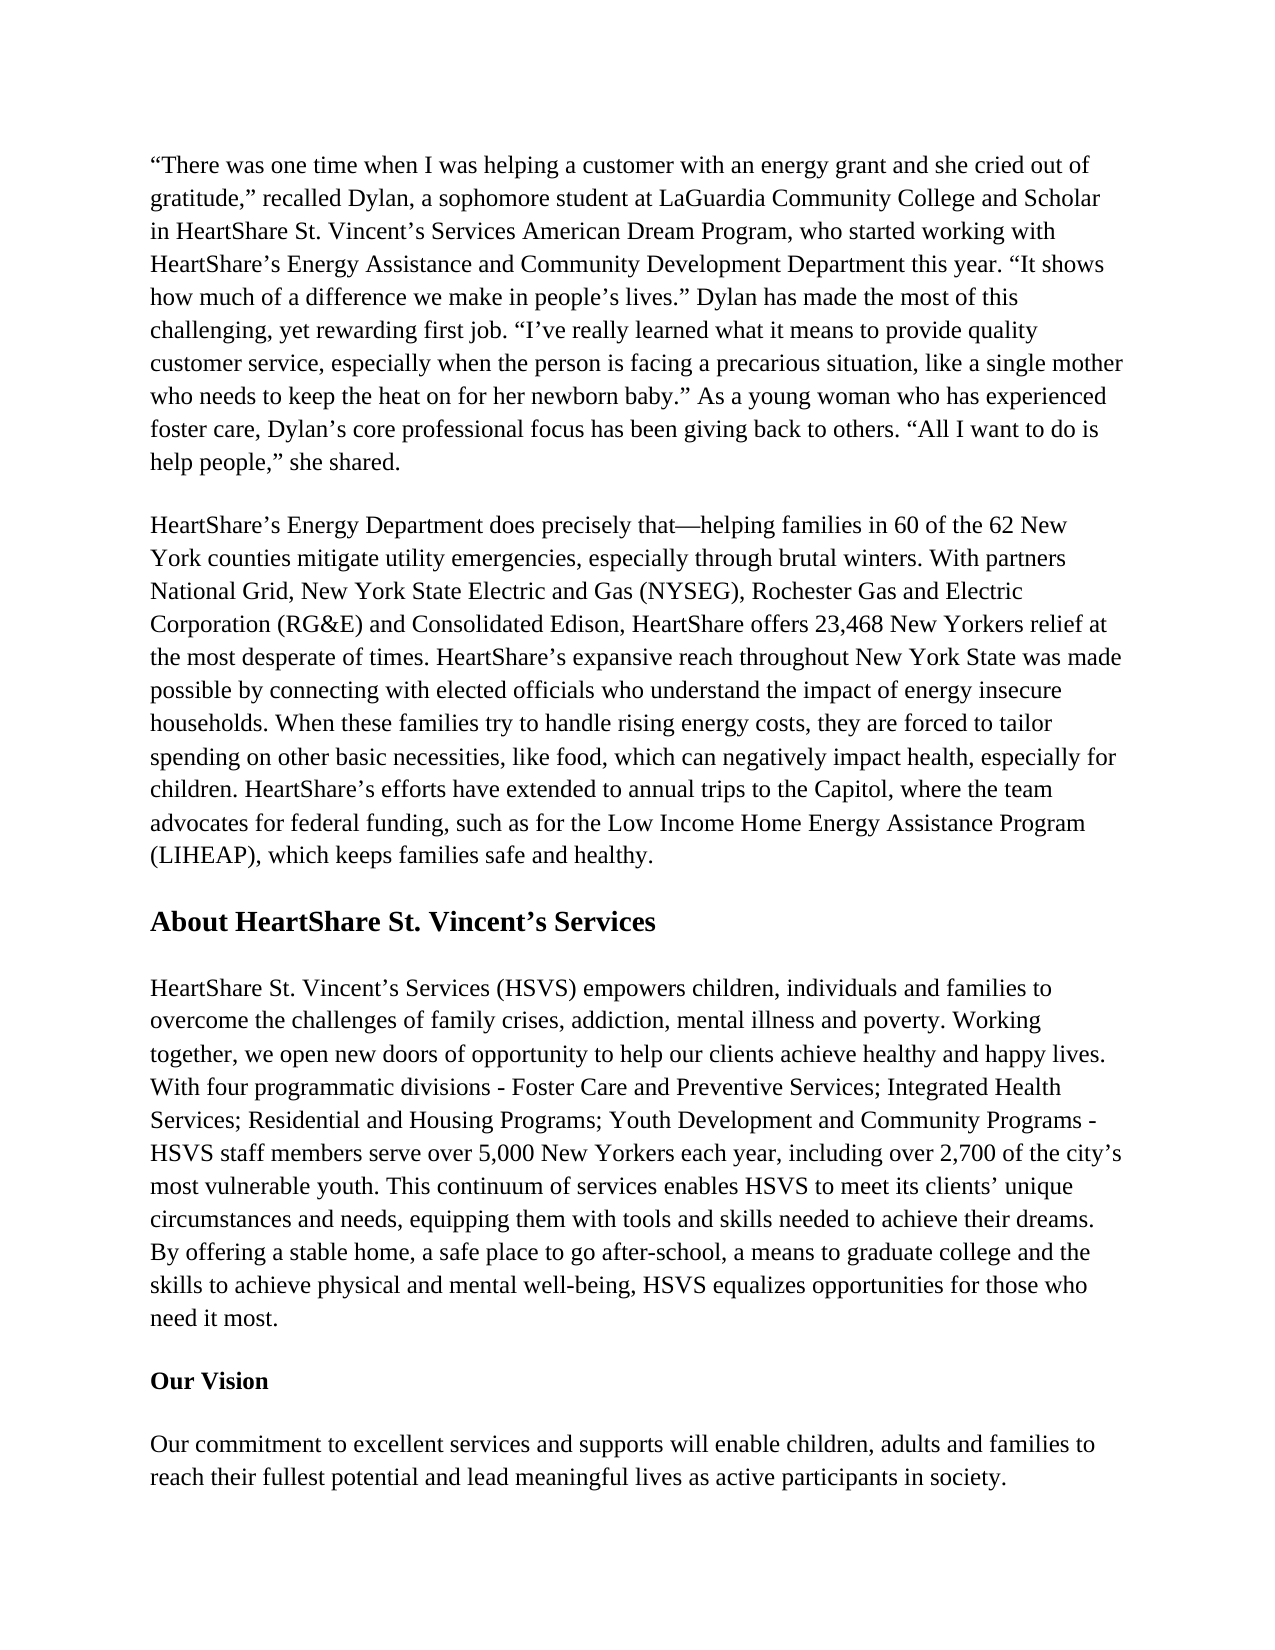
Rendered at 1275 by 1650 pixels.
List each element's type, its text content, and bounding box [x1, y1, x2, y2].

text HeartShare St. Vincent’s Services (HSVS) empowers children, individuals and families to overcome the challenges of family crises, addiction, mental illness and poverty. Working together, we open new doors of opportunity to help our clients achieve healthy and happy lives. With four programmatic divisions - Foster Care and Preventive Services; Integrated Health Services; Residential and Housing Programs; Youth Development and Community Programs - HSVS staff members serve over 5,000 New Yorkers each year, including over 2,700 of the city’s most vulnerable youth. This continuum of services enables HSVS to meet its clients’ unique circumstances and needs, equipping them with tools and skills needed to achieve their dreams. By offering a stable home, a safe place to go after-school, a means to graduate college and the skills to achieve physical and mental well-being, HSVS equalizes opportunities for those who need it most. [150, 973, 1125, 1332]
text HeartShare’s Energy Department does precisely that—helping families in 60 of the 62 New York counties mitigate utility emergencies, especially through brutal winters. With partners National Grid, New York State Electric and Gas (NYSEG), Rochester Gas and Electric Corporation (RG&E) and Consolidated Edison, HeartShare offers 23,468 New Yorkers relief at the most desperate of times. HeartShare’s expansive reach throughout New York State was made possible by connecting with elected officials who understand the impact of energy insecure households. When these families try to handle rising energy costs, they are forced to tailor spending on other basic necessities, like food, which can negatively impact health, especially for children. HeartShare’s efforts have extended to annual trips to the Capitol, where the team advocates for federal funding, such as for the Low Income Home Energy Assistance Program (LIHEAP), which keeps families safe and healthy. [150, 510, 1125, 869]
text About HeartShare St. Vincent’s Services [150, 904, 1125, 937]
text Our commitment to excellent services and supports will enable children, adults and families to reach their fullest potential and lead meaningful lives as active participants in society. [150, 1429, 1125, 1491]
text “There was one time when I was helping a customer with an energy grant and she cried out of gratitude,” recalled Dylan, a sophomore student at LaGuardia Community College and Scholar in HeartShare St. Vincent’s Services American Dream Program, who started working with HeartShare’s Energy Assistance and Community Development Department this year. “It shows how much of a difference we make in people’s lives.” Dylan has made the most of this challenging, yet rewarding first job. “I’ve really learned what it means to provide quality customer service, especially when the person is facing a precarious situation, like a single mother who needs to keep the heat on for her newborn baby.” As a young woman who has experienced foster care, Dylan’s core professional focus has been giving back to others. “All I want to do is help people,” she shared. [150, 150, 1125, 476]
text Our Vision [150, 1366, 1125, 1395]
